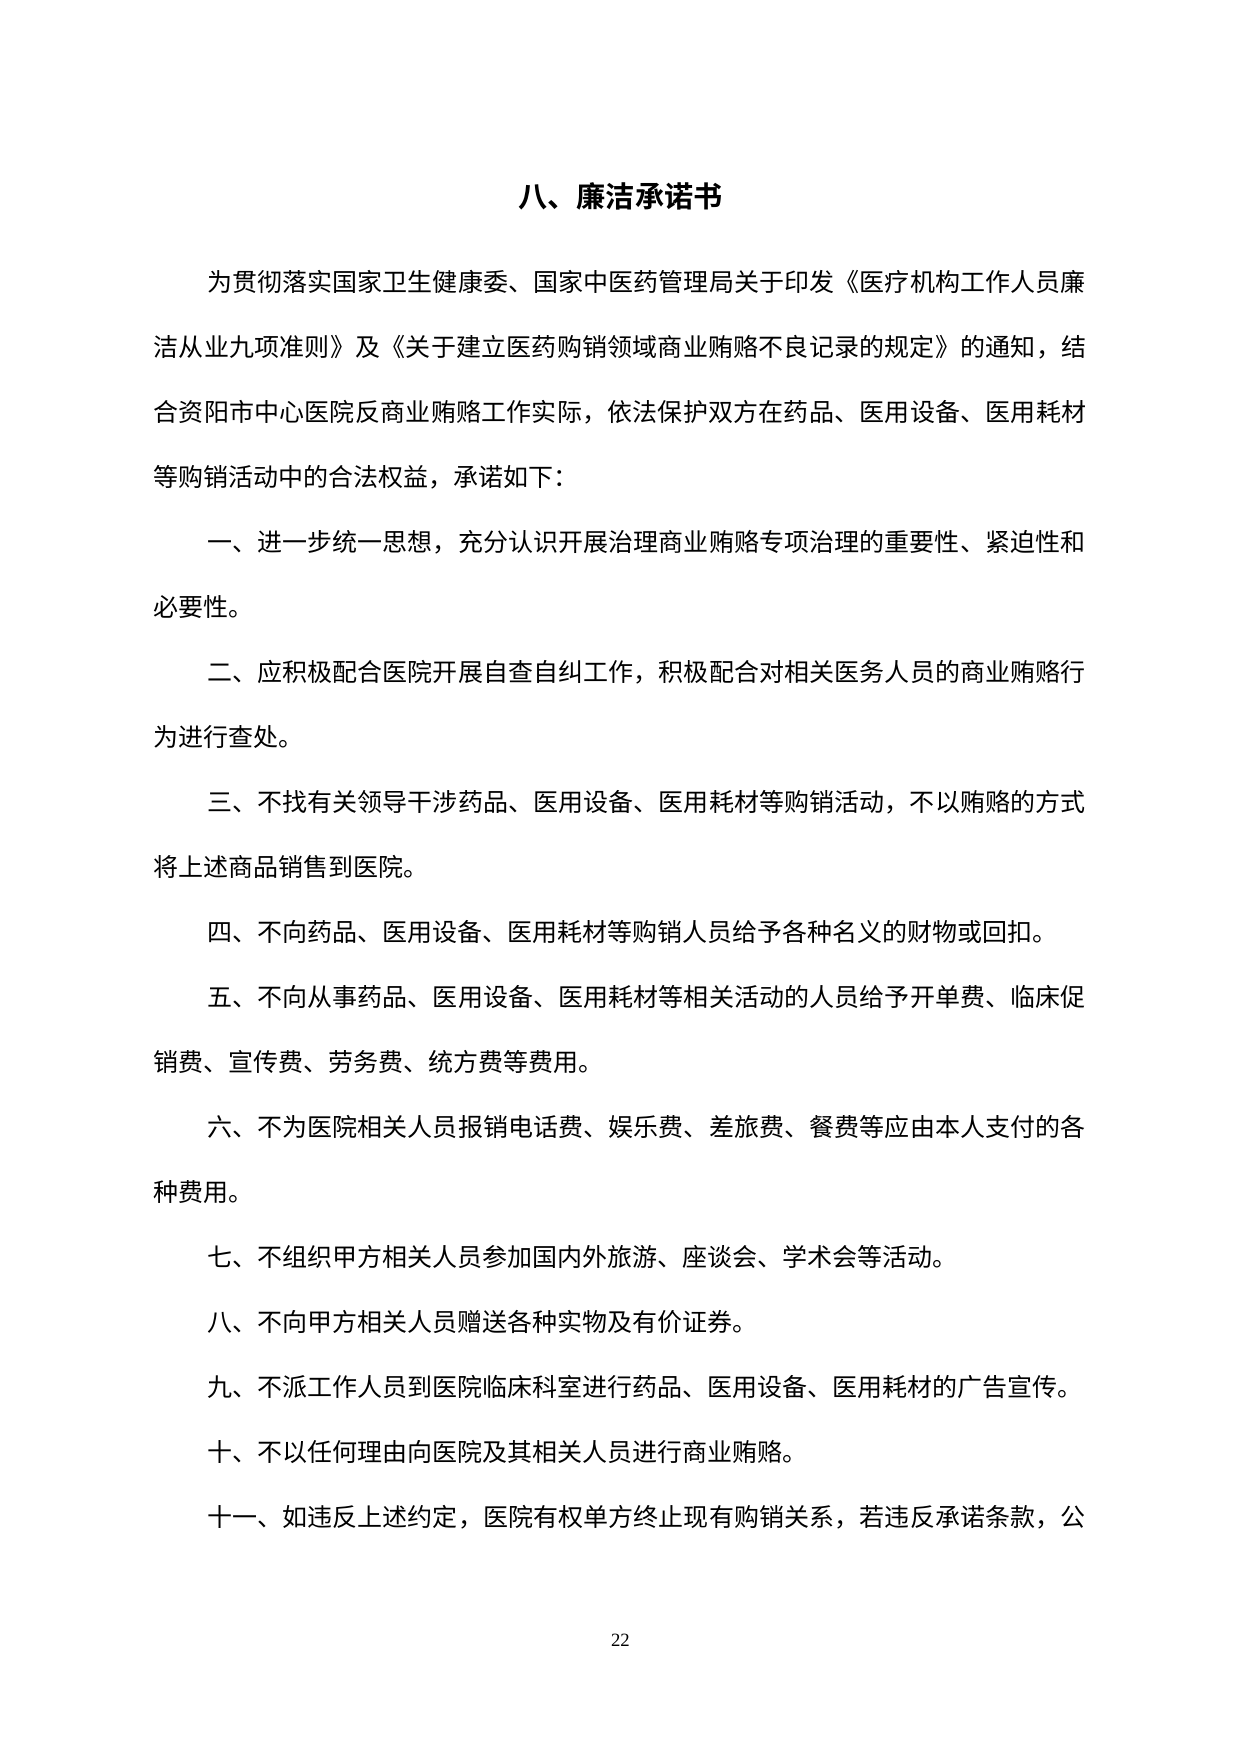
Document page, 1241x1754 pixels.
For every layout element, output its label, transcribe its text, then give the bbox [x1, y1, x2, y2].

text 九、不派工作人员到医院临床科室进行药品、医用设备、医用耗材的广告宣传。 [153, 1353, 1087, 1418]
text 八、不向甲方相关人员赠送各种实物及有价证券。 [153, 1288, 1087, 1353]
text 一、进一步统一思想，充分认识开展治理商业贿赂专项治理的重要性、紧迫性和必要性。 [153, 508, 1087, 638]
text 二、应积极配合医院开展自查自纠工作，积极配合对相关医务人员的商业贿赂行为进行查处。 [153, 638, 1087, 768]
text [153, 1483, 1087, 1548]
text 三、不找有关领导干涉药品、医用设备、医用耗材等购销活动，不以贿赂的方式将上述商品销售到医院。 [153, 768, 1087, 898]
text 七、不组织甲方相关人员参加国内外旅游、座谈会、学术会等活动。 [153, 1223, 1087, 1288]
subtitle 八、廉洁承诺书 [153, 162, 1087, 227]
text 十、不以任何理由向医院及其相关人员进行商业贿赂。 [153, 1418, 1087, 1483]
text 五、不向从事药品、医用设备、医用耗材等相关活动的人员给予开单费、临床促销费、宣传费、劳务费、统方费等费用。 [153, 963, 1087, 1093]
text 六、不为医院相关人员报销电话费、娱乐费、差旅费、餐费等应由本人支付的各种费用。 [153, 1093, 1087, 1223]
text 为贯彻落实国家卫生健康委、国家中医药管理局关于印发《医疗机构工作人员廉洁从业九项准则》及《关于建立医药购销领域商业贿赂不良记录的规定》的通知，结合资阳市中心医院反商业贿赂工作实际，依法保护双方在药品、医用设备、医用耗材等购销活动中的合法权益，承诺如下： [153, 248, 1087, 508]
text 四、不向药品、医用设备、医用耗材等购销人员给予各种名义的财物或回扣。 [153, 898, 1087, 963]
